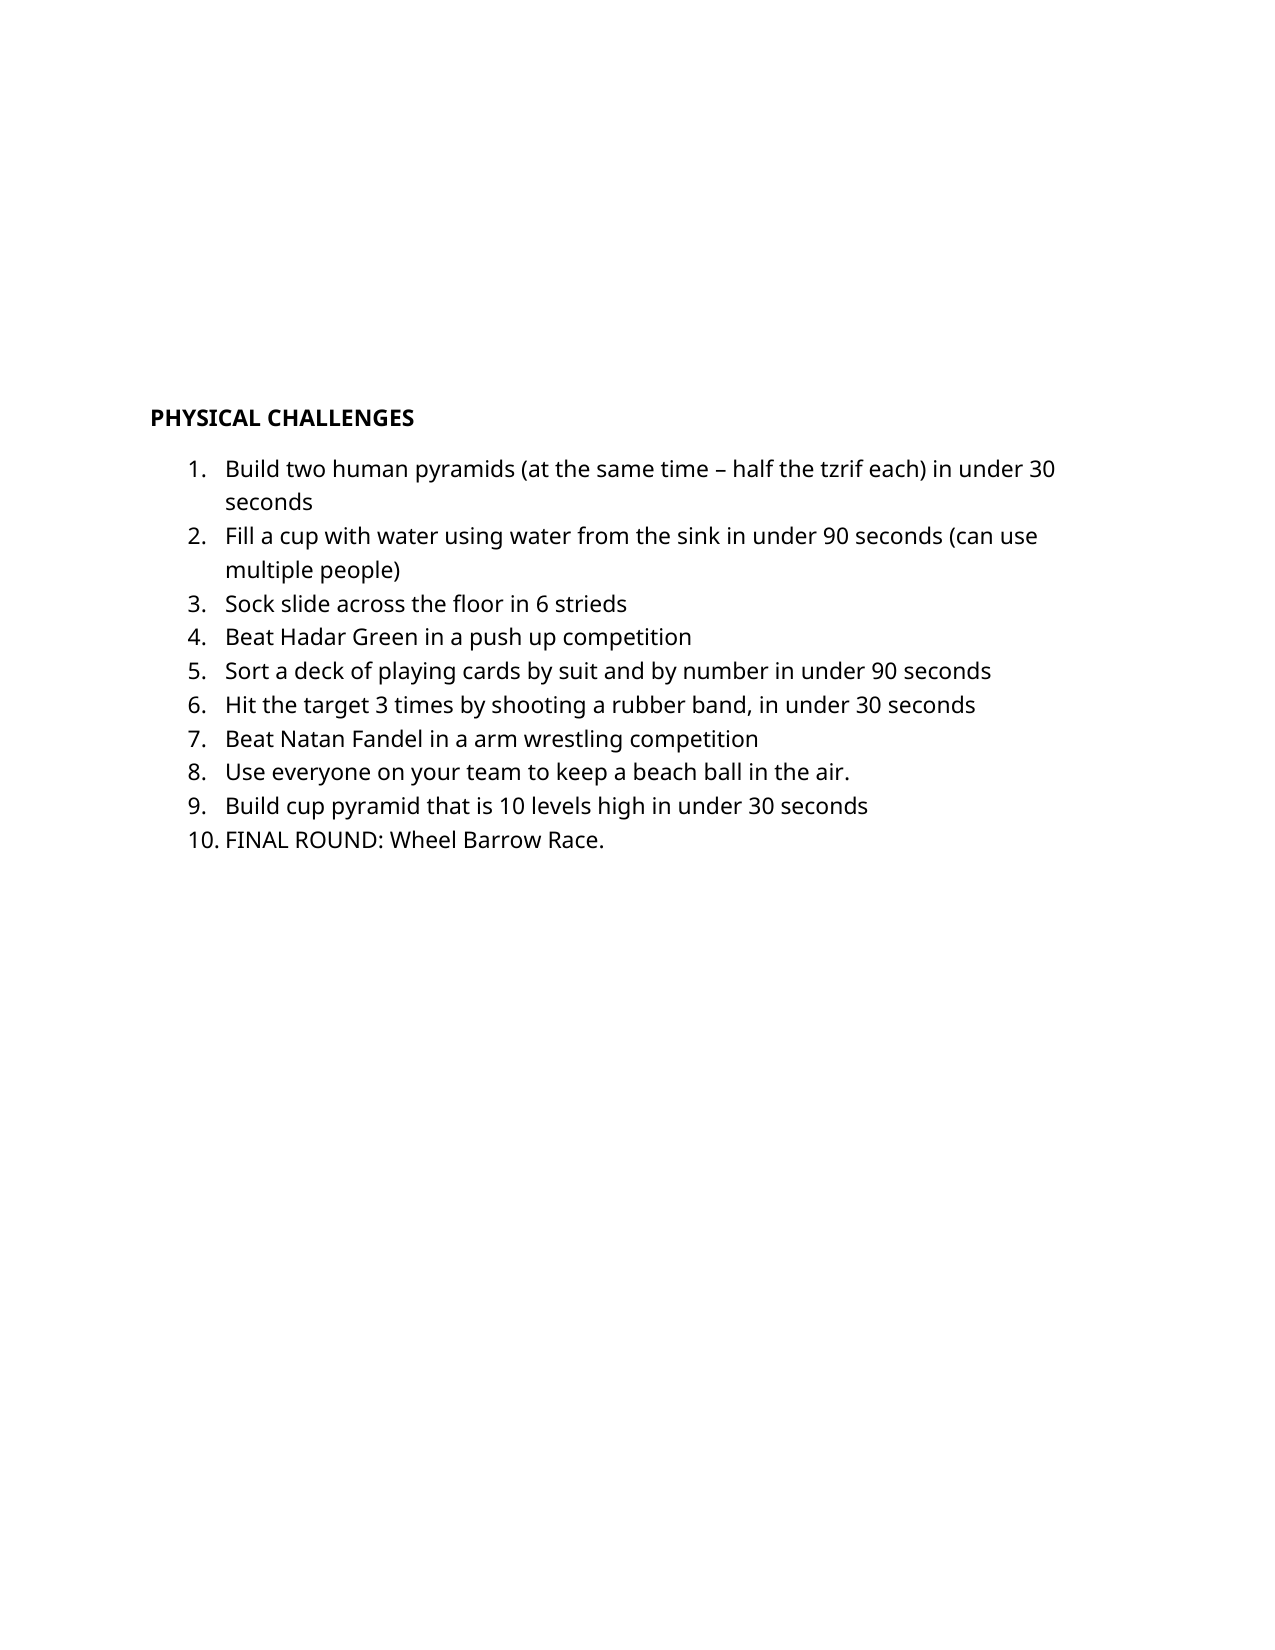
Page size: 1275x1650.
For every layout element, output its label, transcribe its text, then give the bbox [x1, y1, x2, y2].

text PHYSICAL CHALLENGES [150, 402, 1125, 433]
list Beat Hadar Green in a push up competition [187, 621, 1125, 652]
list Use everyone on your team to keep a beach ball in the air. [187, 756, 1125, 787]
list Sock slide across the floor in 6 strieds [187, 587, 1125, 619]
list Sort a deck of playing cards by suit and by number in under 90 seconds [187, 655, 1125, 686]
list Build cup pyramid that is 10 levels high in under 30 seconds [187, 790, 1125, 821]
list Hit the target 3 times by shooting a rubber band, in under 30 seconds [187, 689, 1125, 720]
list Beat Natan Fandel in a arm wrestling competition [187, 722, 1125, 754]
list Fill a cup with water using water from the sink in under 90 seconds (can use multiple people) [187, 520, 1125, 585]
list FINAL ROUND: Wheel Barrow Race. [187, 824, 1125, 855]
list Build two human pyramids (at the same time – half the tzrif each) in under 30 seconds [187, 452, 1125, 517]
